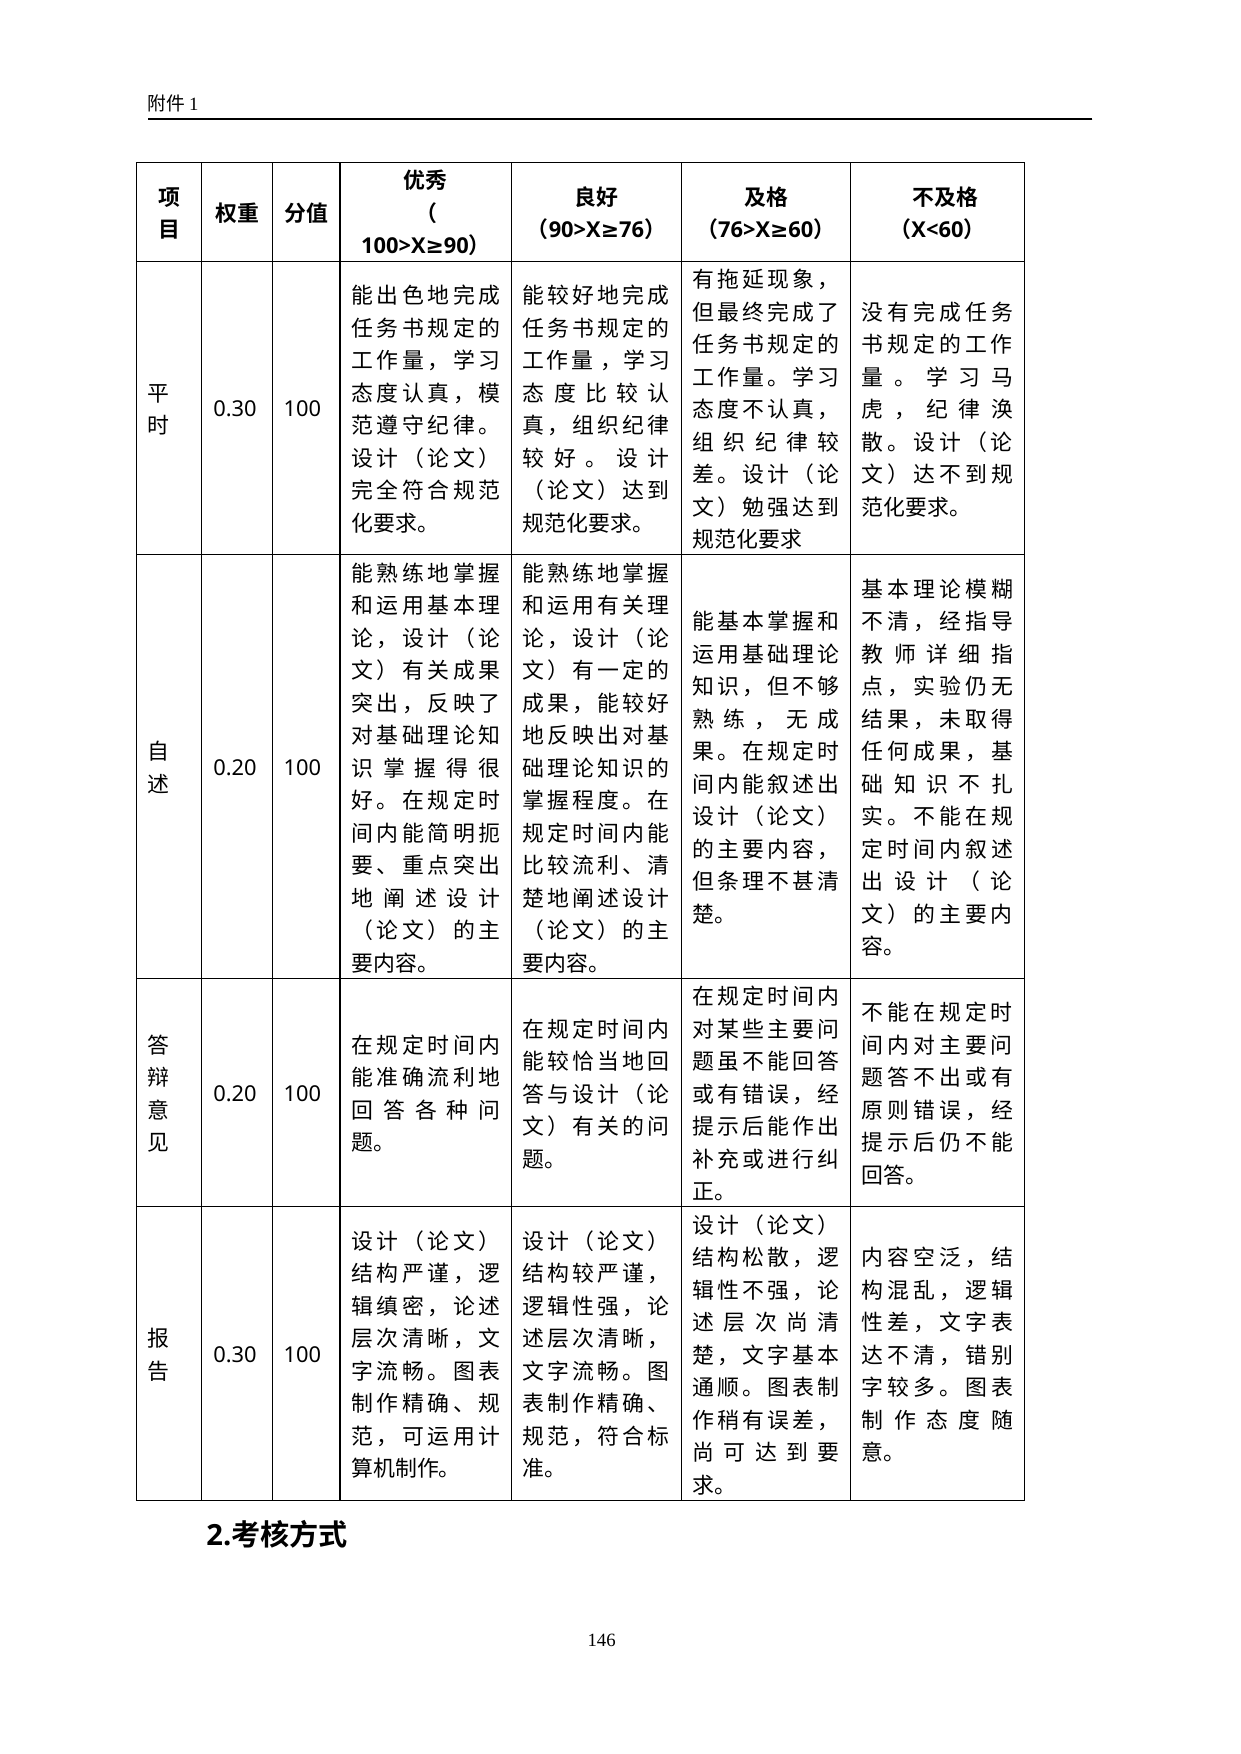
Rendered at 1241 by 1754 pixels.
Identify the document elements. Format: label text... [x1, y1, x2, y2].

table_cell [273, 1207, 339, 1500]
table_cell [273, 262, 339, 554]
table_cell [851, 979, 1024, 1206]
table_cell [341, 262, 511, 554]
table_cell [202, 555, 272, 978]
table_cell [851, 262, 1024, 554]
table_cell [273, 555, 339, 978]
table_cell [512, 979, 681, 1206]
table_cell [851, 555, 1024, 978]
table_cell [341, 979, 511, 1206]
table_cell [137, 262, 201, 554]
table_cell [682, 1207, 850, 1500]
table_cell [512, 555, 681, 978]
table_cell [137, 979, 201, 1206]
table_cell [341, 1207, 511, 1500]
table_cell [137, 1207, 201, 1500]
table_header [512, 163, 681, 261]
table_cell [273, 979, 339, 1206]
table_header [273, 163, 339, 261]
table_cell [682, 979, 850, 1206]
text 2.考核方式 [148, 1501, 1092, 1566]
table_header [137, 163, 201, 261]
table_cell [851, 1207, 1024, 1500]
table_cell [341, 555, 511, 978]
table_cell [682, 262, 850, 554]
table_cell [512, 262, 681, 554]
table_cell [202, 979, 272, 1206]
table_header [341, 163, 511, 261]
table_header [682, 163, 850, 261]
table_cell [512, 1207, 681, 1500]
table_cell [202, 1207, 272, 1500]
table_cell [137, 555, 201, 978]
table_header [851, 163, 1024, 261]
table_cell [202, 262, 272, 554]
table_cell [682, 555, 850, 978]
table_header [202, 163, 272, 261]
